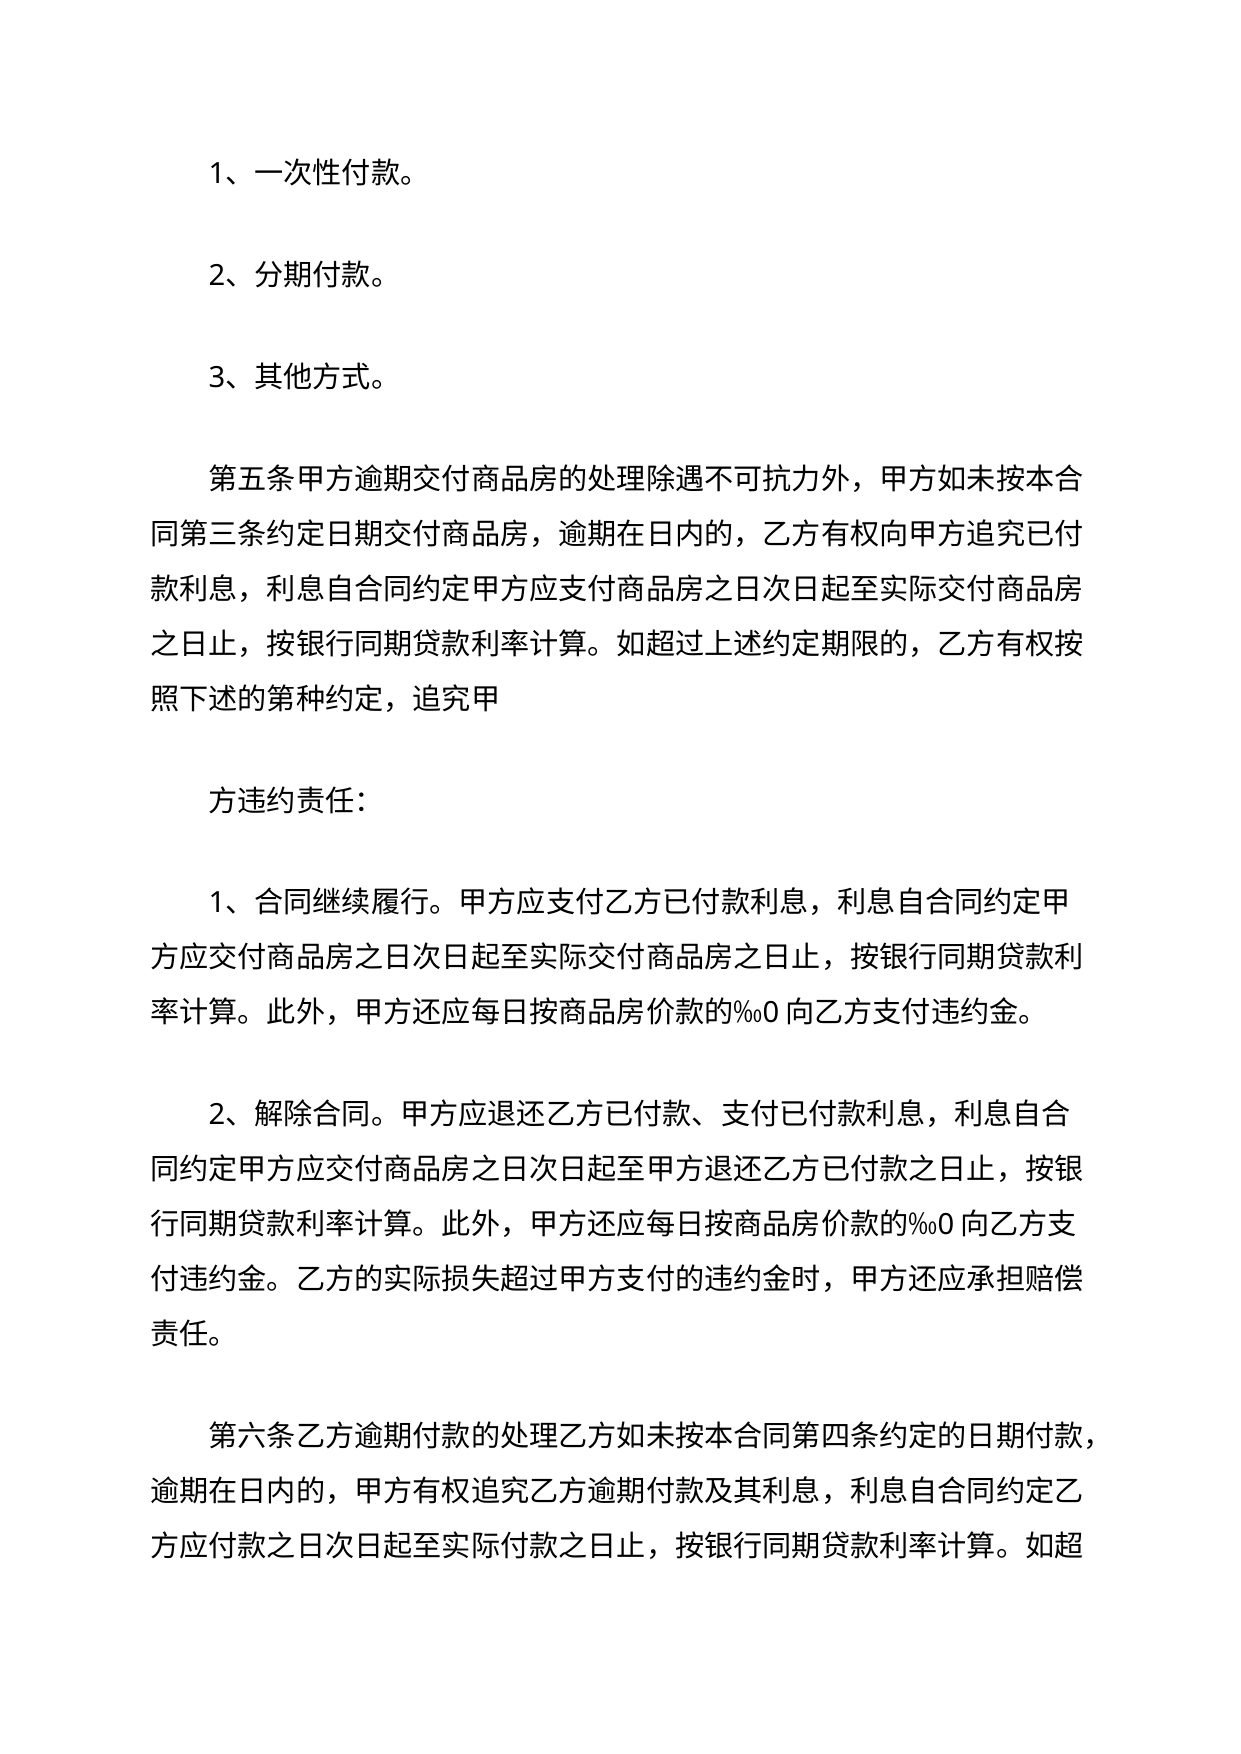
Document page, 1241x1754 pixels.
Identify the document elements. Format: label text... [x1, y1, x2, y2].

text 2、解除合同。甲方应退还乙方已付款、支付已付款利息，利息自合同约定甲方应交付商品房之日次日起至甲方退还乙方已付款之日止，按银行同期贷款利率计算。此外，甲方还应每日按商品房价款的‰0向乙方支付违约金。乙方的实际损失超过甲方支付的违约金时，甲方还应承担赔偿责任。 [150, 1091, 1090, 1353]
text 1、一次性付款。 [150, 150, 1090, 192]
text 方违约责任： [150, 777, 1090, 819]
text 3、其他方式。 [150, 354, 1090, 396]
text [150, 1412, 1090, 1564]
text 第五条甲方逾期交付商品房的处理除遇不可抗力外，甲方如未按本合同第三条约定日期交付商品房，逾期在日内的，乙方有权向甲方追究已付款利息，利息自合同约定甲方应支付商品房之日次日起至实际交付商品房之日止，按银行同期贷款利率计算。如超过上述约定期限的，乙方有权按照下述的第种约定，追究甲 [150, 456, 1090, 718]
text 1、合同继续履行。甲方应支付乙方已付款利息，利息自合同约定甲方应交付商品房之日次日起至实际交付商品房之日止，按银行同期贷款利率计算。此外，甲方还应每日按商品房价款的‰0向乙方支付违约金。 [150, 879, 1090, 1031]
text 2、分期付款。 [150, 252, 1090, 294]
